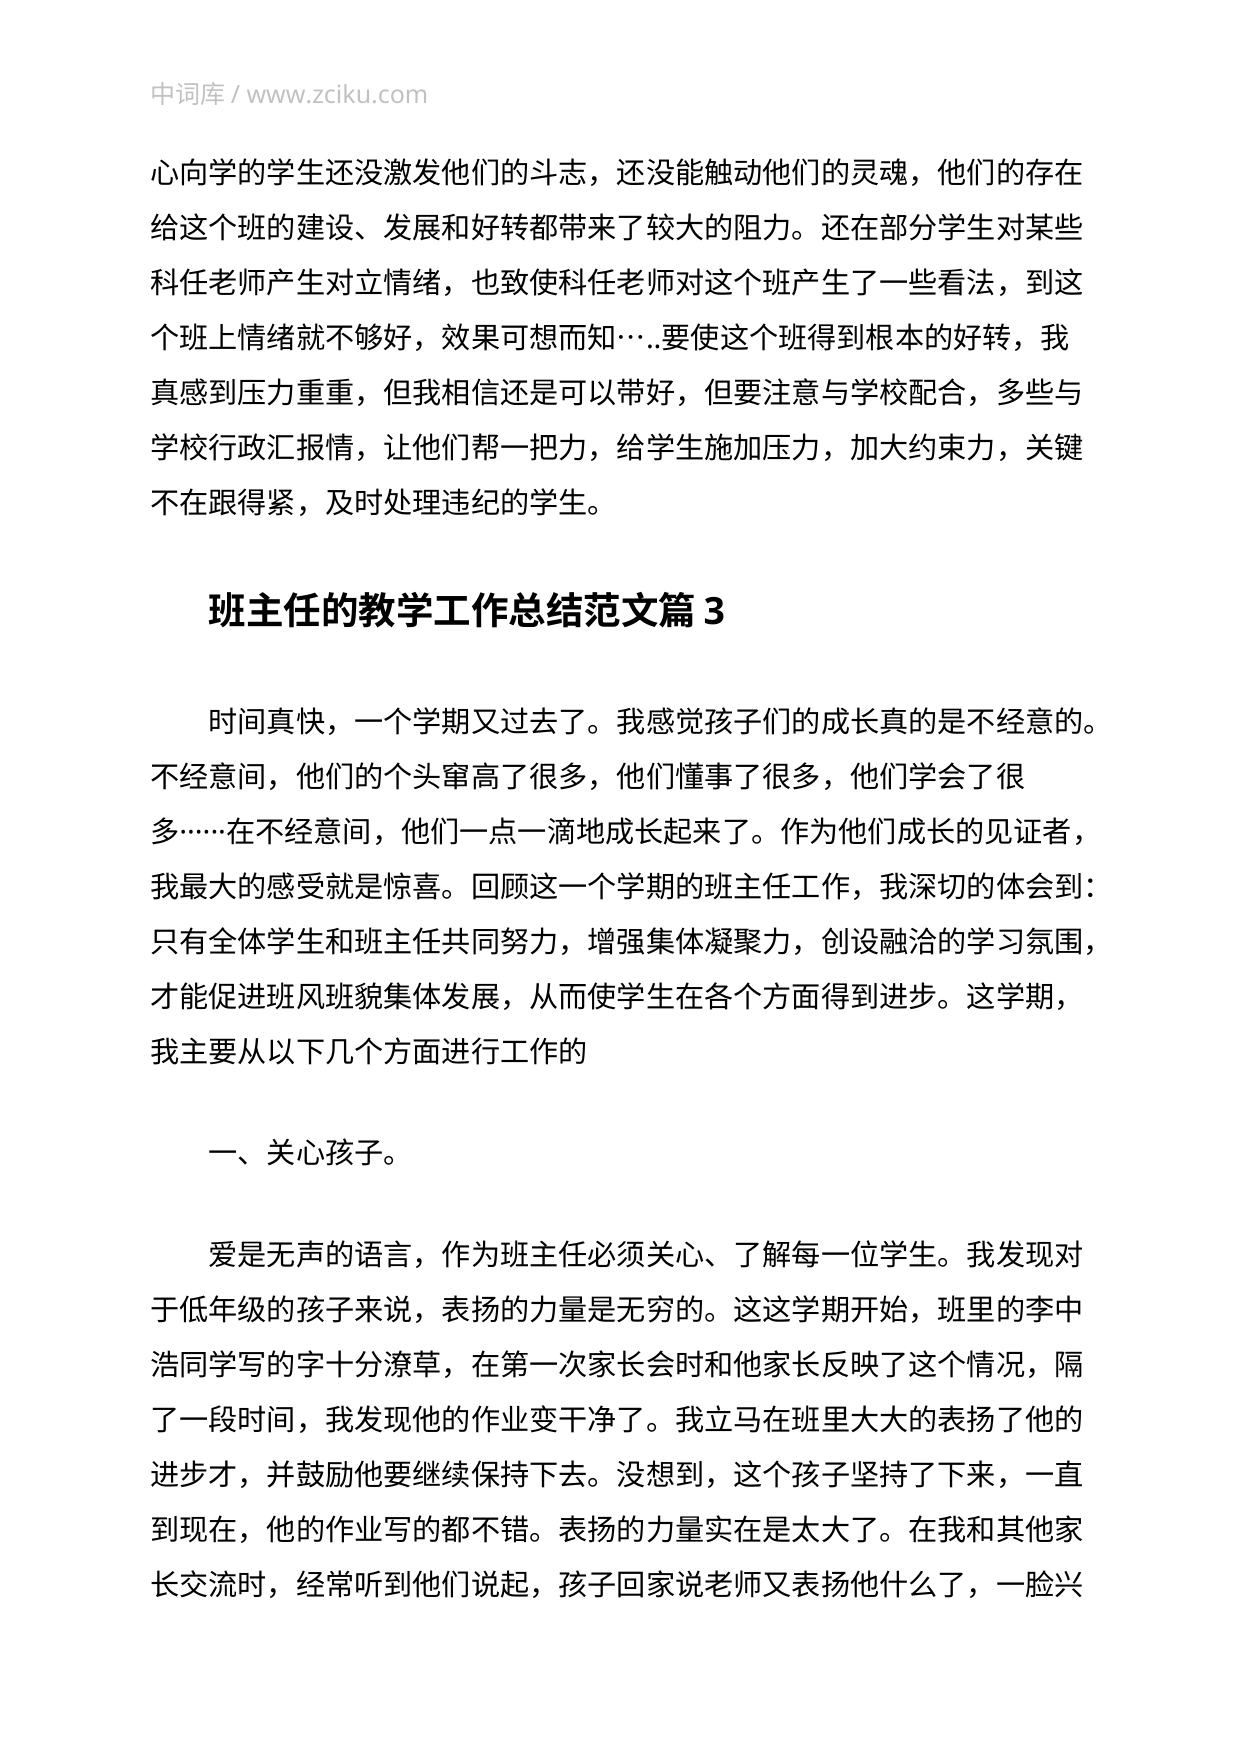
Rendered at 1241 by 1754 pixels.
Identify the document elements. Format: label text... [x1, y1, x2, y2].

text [150, 1232, 1090, 1603]
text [150, 150, 1090, 522]
text 一、关心孩子。 [150, 1130, 1090, 1172]
text 时间真快，一个学期又过去了。我感觉孩子们的成长真的是不经意的。不经意间，他们的个头窜高了很多，他们懂事了很多，他们学会了很多······在不经意间，他们一点一滴地成长起来了。作为他们成长的见证者，我最大的感受就是惊喜。回顾这一个学期的班主任工作，我深切的体会到：只有全体学生和班主任共同努力，增强集体凝聚力，创设融洽的学习氛围，才能促进班风班貌集体发展，从而使学生在各个方面得到进步。这学期，我主要从以下几个方面进行工作的 [150, 699, 1090, 1071]
text 班主任的教学工作总结范文篇3 [150, 581, 1090, 636]
